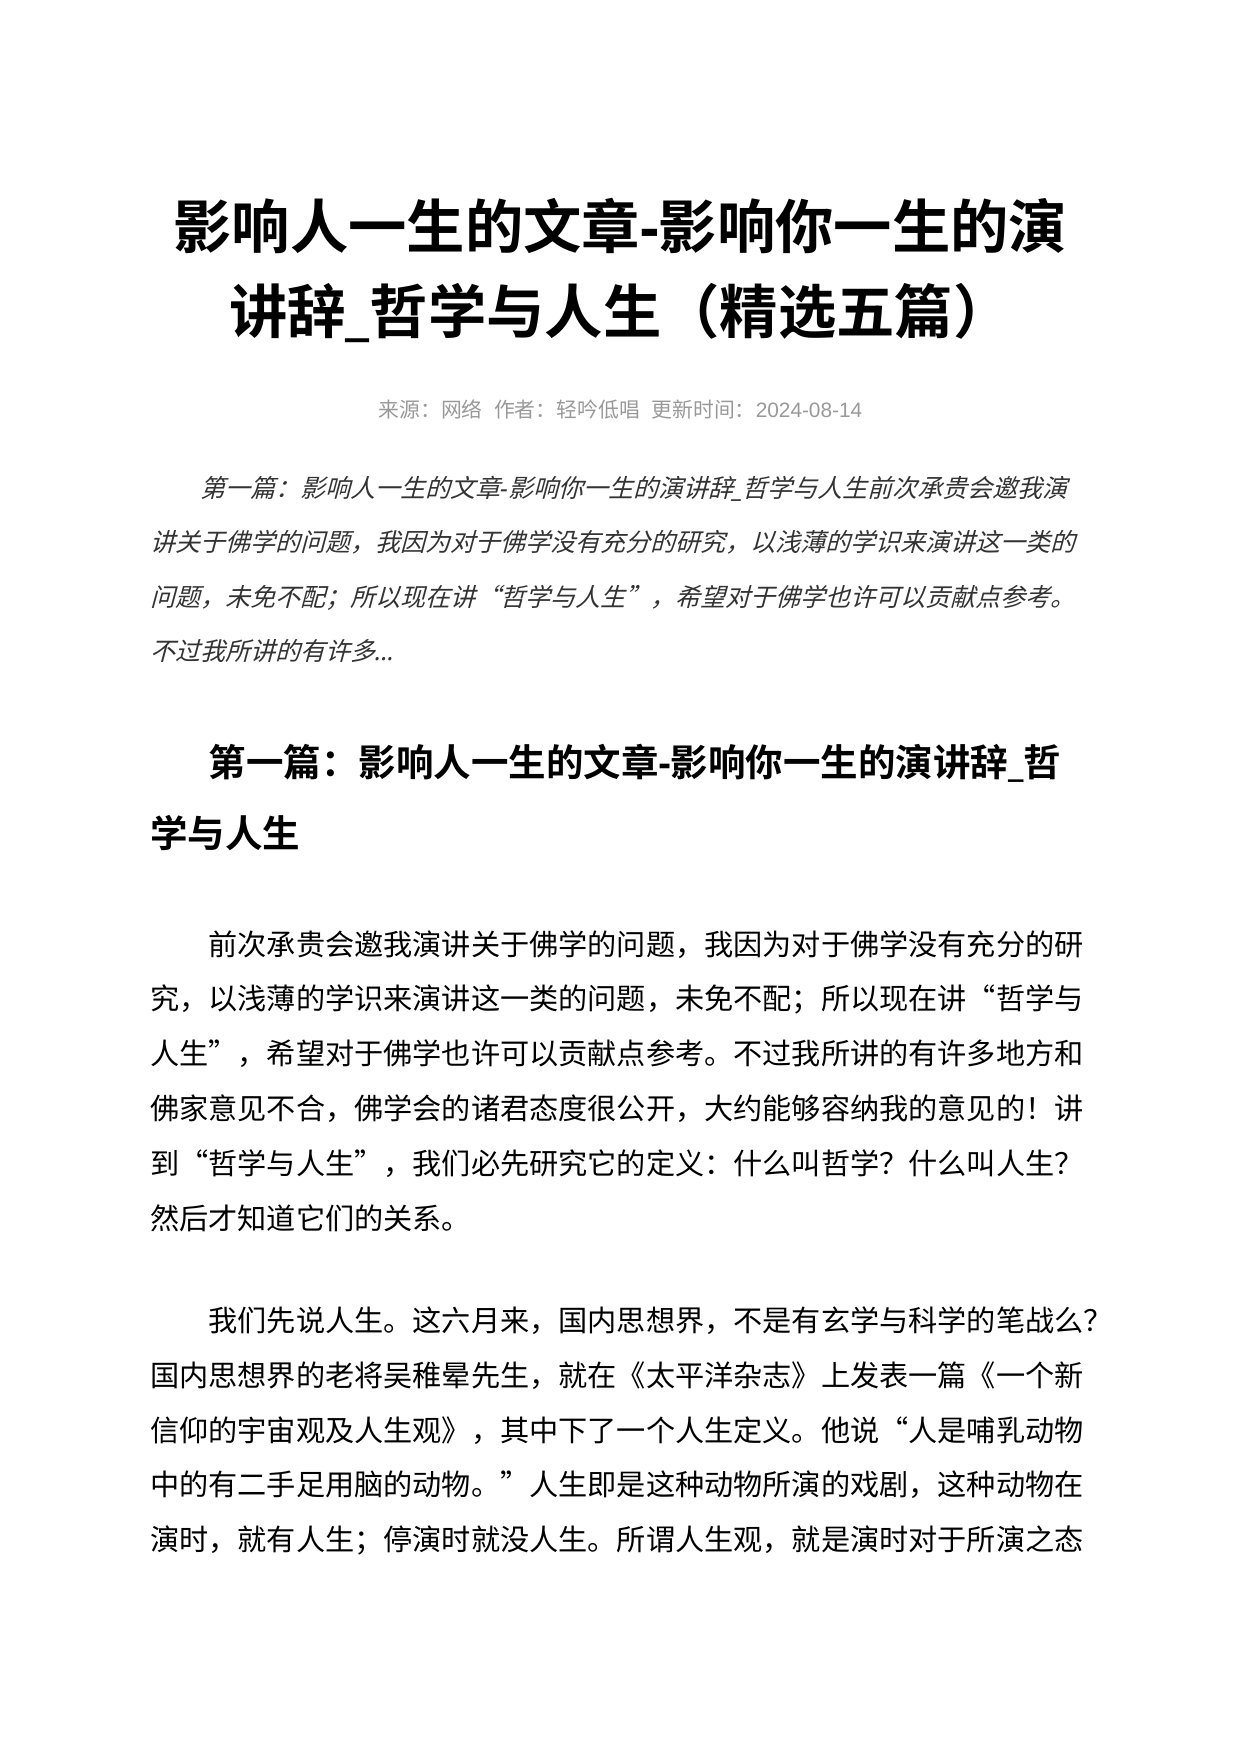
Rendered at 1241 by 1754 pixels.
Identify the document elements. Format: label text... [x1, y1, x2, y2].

text 第一篇：影响人一生的文章-影响你一生的演讲辞_哲学与人生 [150, 733, 1090, 858]
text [150, 1297, 1090, 1559]
text 来源：网络 作者：轻吟低唱 更新时间：2024-08-14 [150, 398, 1090, 422]
text 前次承贵会邀我演讲关于佛学的问题，我因为对于佛学没有充分的研究，以浅薄的学识来演讲这一类的问题，未免不配；所以现在讲“哲学与人生”，希望对于佛学也许可以贡献点参考。不过我所讲的有许多地方和佛家意见不合，佛学会的诸君态度很公开，大约能够容纳我的意见的！讲到“哲学与人生”，我们必先研究它的定义：什么叫哲学？什么叫人生？然后才知道它们的关系。 [150, 921, 1090, 1238]
subtitle 影响人一生的文章-影响你一生的演讲辞_哲学与人生（精选五篇） [150, 181, 1090, 351]
text 第一篇：影响人一生的文章-影响你一生的演讲辞_哲学与人生前次承贵会邀我演讲关于佛学的问题，我因为对于佛学没有充分的研究，以浅薄的学识来演讲这一类的问题，未免不配；所以现在讲“哲学与人生”，希望对于佛学也许可以贡献点参考。不过我所讲的有许多... [150, 468, 1090, 668]
